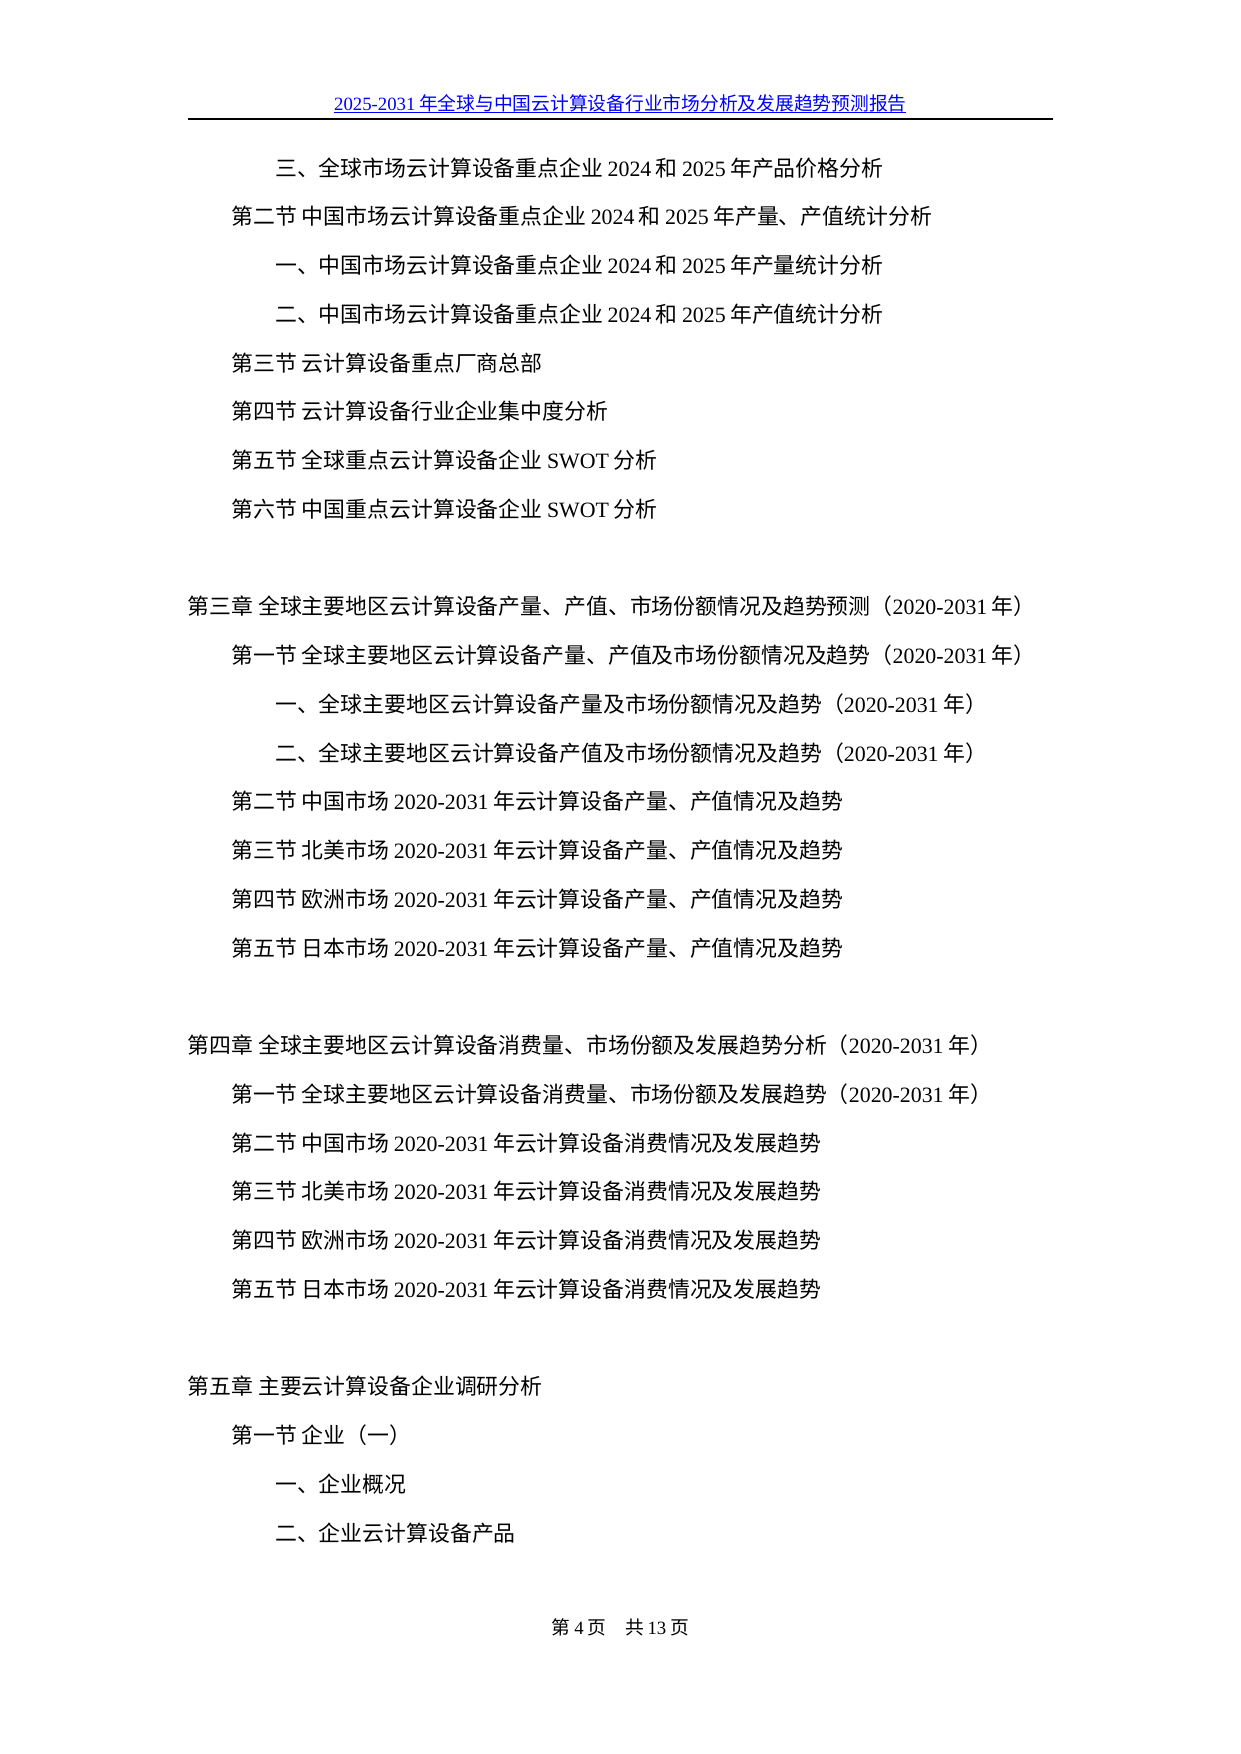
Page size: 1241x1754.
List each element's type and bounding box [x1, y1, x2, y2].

text [187, 150, 1053, 1548]
